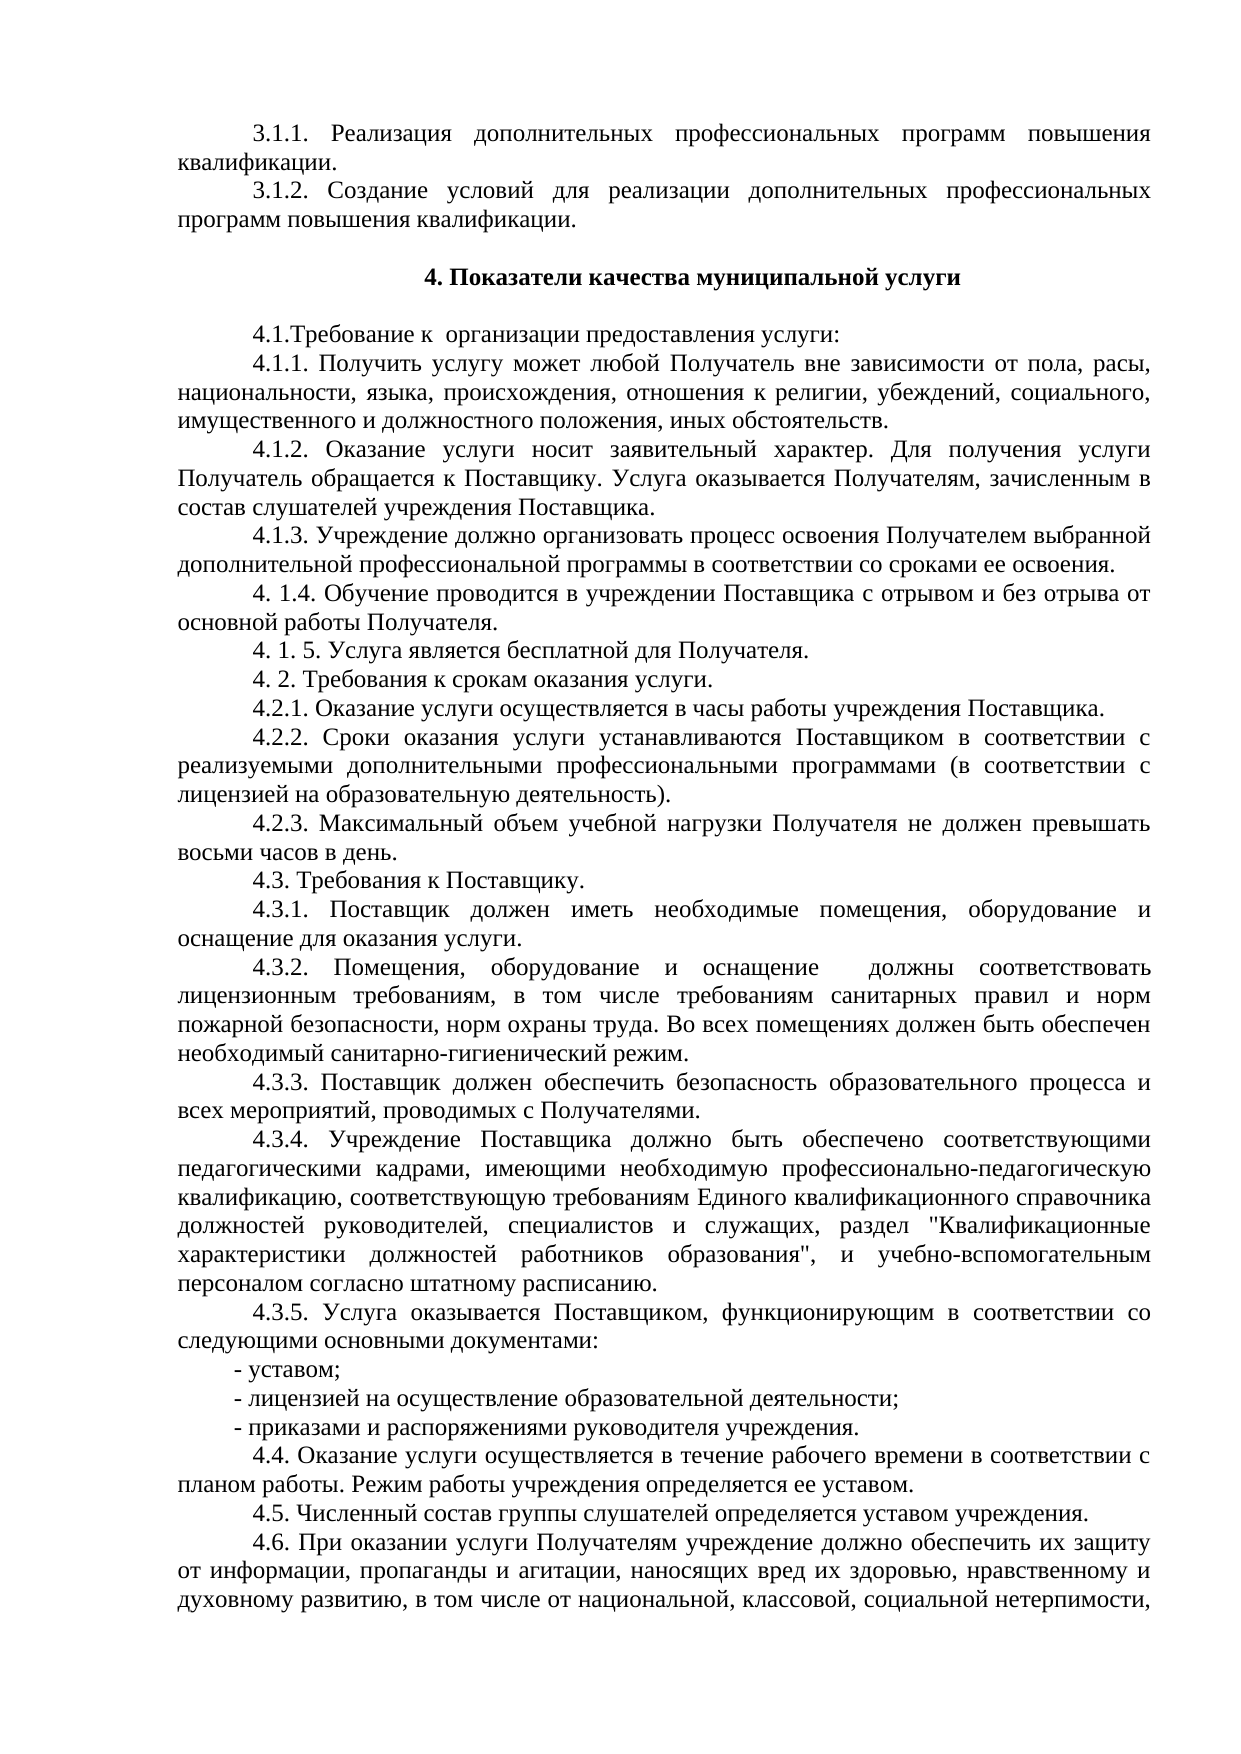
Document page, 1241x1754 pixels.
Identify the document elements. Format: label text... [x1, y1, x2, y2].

text 4.1.1. Получить услугу может любой Получатель вне зависимости от пола, расы, национальности, языка, происхождения, отношения к религии, убеждений, социального, имущественного и должностного положения, иных обстоятельств. [177, 348, 1152, 434]
text 4.2.3. Максимальный объем учебной нагрузки Получателя не должен превышать восьми часов в день. [177, 808, 1152, 866]
text 4.4. Оказание услуги осуществляется в течение рабочего времени в соответствии с планом работы. Режим работы учреждения определяется ее уставом. [177, 1441, 1152, 1498]
text 4.3.5. Услуга оказывается Поставщиком, функционирующим в соответствии со следующими основными документами: [177, 1297, 1152, 1354]
text - уставом; [177, 1354, 1152, 1383]
text 4. 2. Требования к срокам оказания услуги. [177, 664, 1152, 693]
text 4.2.1. Оказание услуги осуществляется в часы работы учреждения Поставщика. [177, 693, 1152, 722]
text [177, 1527, 1152, 1613]
text 3.1.2. Создание условий для реализации дополнительных профессиональных программ повышения квалификации. [177, 176, 1152, 233]
text 4.3.2. Помещения, оборудование и оснащение должны соответствовать лицензионным требованиям, в том числе требованиям санитарных правил и норм пожарной безопасности, норм охраны труда. Во всех помещениях должен быть обеспечен необходимый санитарно-гигиенический режим. [177, 952, 1152, 1067]
text 4.1.2. Оказание услуги носит заявительный характер. Для получения услуги Получатель обращается к Поставщику. Услуга оказывается Получателям, зачисленным в состав слушателей учреждения Поставщика. [177, 434, 1152, 521]
text 4.1.3. Учреждение должно организовать процесс освоения Получателем выбранной дополнительной профессиональной программы в соответствии со сроками ее освоения. [177, 521, 1152, 578]
text - приказами и распоряжениями руководителя учреждения. [177, 1412, 1152, 1441]
text 4.3.3. Поставщик должен обеспечить безопасность образовательного процесса и всех мероприятий, проводимых с Получателями. [177, 1067, 1152, 1124]
text 4.3. Требования к Поставщику. [177, 866, 1152, 894]
text 3.1.1. Реализация дополнительных профессиональных программ повышения квалификации. [177, 118, 1152, 176]
text 4.2.2. Сроки оказания услуги устанавливаются Поставщиком в соответствии с реализуемыми дополнительными профессиональными программами (в соответствии с лицензией на образовательную деятельность). [177, 722, 1152, 808]
text - лицензией на осуществление образовательной деятельности; [177, 1383, 1152, 1412]
text 4. Показатели качества муниципальной услуги [177, 262, 1152, 291]
text 4.5. Численный состав группы слушателей определяется уставом учреждения. [177, 1498, 1152, 1527]
text 4.3.4. Учреждение Поставщика должно быть обеспечено соответствующими педагогическими кадрами, имеющими необходимую профессионально-педагогическую квалификацию, соответствующую требованиям Единого квалификационного справочника должностей руководителей, специалистов и служащих, раздел "Квалификационные характеристики должностей работников образования", и учебно-вспомогательным персоналом согласно штатному расписанию. [177, 1124, 1152, 1297]
text 4. 1.4. Обучение проводится в учреждении Поставщика с отрывом и без отрыва от основной работы Получателя. [177, 578, 1152, 636]
text 4. 1. 5. Услуга является бесплатной для Получателя. [177, 636, 1152, 664]
text 4.1.Требование к организации предоставления услуги: [177, 319, 1152, 348]
text 4.3.1. Поставщик должен иметь необходимые помещения, оборудование и оснащение для оказания услуги. [177, 894, 1152, 952]
